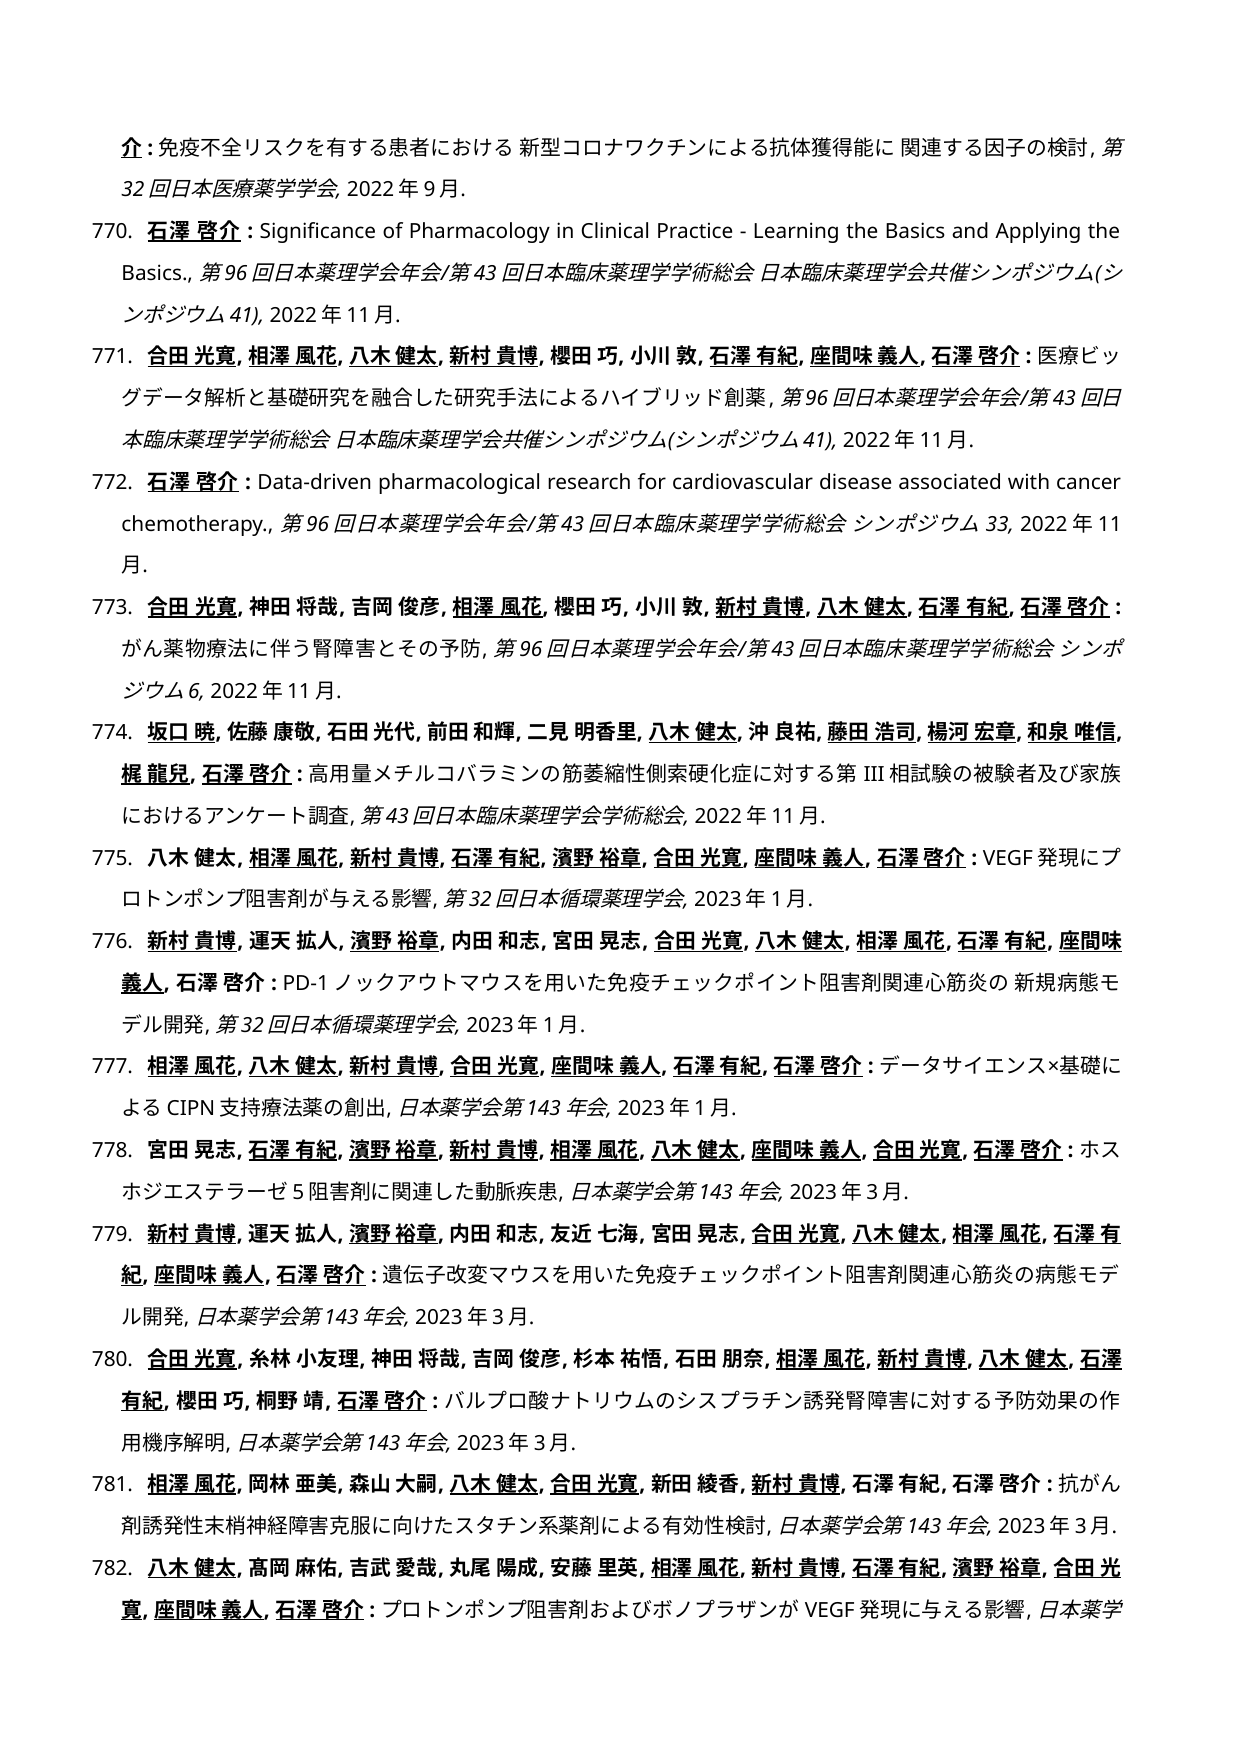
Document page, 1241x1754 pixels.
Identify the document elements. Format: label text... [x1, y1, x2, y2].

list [92, 1545, 1122, 1629]
list 相澤 風花, 岡林 亜美, 森山 大嗣, 八木 健太, 合田 光寛, 新田 綾香, 新村 貴博, 石澤 有紀, 石澤 啓介 : 抗がん剤誘発性末梢神経障害克服に向けたスタチン系薬剤による有効性検討, 日本薬学会第143年会, 2023年3月. [92, 1462, 1122, 1545]
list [92, 125, 1122, 209]
list 石澤 啓介 : Significance of Pharmacology in Clinical Practice - Learning the Basics and Applying the Basics., 第96回日本薬理学会年会/第43回日本臨床薬理学学術総会 日本臨床薬理学会共催シンポジウム(シンポジウム41), 2022年11月. [92, 209, 1122, 334]
list 合田 光寛, 神田 将哉, 吉岡 俊彦, 相澤 風花, 櫻田 巧, 小川 敦, 新村 貴博, 八木 健太, 石澤 有紀, 石澤 啓介 : がん薬物療法に伴う腎障害とその予防, 第96回日本薬理学会年会/第43回日本臨床薬理学学術総会 シンポジウム6, 2022年11月. [92, 584, 1122, 710]
list 新村 貴博, 運天 拡人, 濱野 裕章, 内田 和志, 友近 七海, 宮田 晃志, 合田 光寛, 八木 健太, 相澤 風花, 石澤 有紀, 座間味 義人, 石澤 啓介 : 遺伝子改変マウスを用いた免疫チェックポイント阻害剤関連心筋炎の病態モデル開発, 日本薬学会第143年会, 2023年3月. [92, 1211, 1122, 1336]
list 坂口 暁, 佐藤 康敬, 石田 光代, 前田 和輝, 二見 明香里, 八木 健太, 沖 良祐, 藤田 浩司, 楊河 宏章, 和泉 唯信, 梶 龍兒, 石澤 啓介 : 高用量メチルコバラミンの筋萎縮性側索硬化症に対する第III相試験の被験者及び家族におけるアンケート調査, 第43回日本臨床薬理学会学術総会, 2022年11月. [92, 710, 1122, 835]
list 八木 健太, 相澤 風花, 新村 貴博, 石澤 有紀, 濱野 裕章, 合田 光寛, 座間味 義人, 石澤 啓介 : VEGF発現にプロトンポンプ阻害剤が与える影響, 第32回日本循環薬理学会, 2023年1月. [92, 835, 1122, 919]
list 合田 光寛, 糸林 小友理, 神田 将哉, 吉岡 俊彦, 杉本 祐悟, 石田 朋奈, 相澤 風花, 新村 貴博, 八木 健太, 石澤 有紀, 櫻田 巧, 桐野 靖, 石澤 啓介 : バルプロ酸ナトリウムのシスプラチン誘発腎障害に対する予防効果の作用機序解明, 日本薬学会第143年会, 2023年3月. [92, 1336, 1122, 1462]
list 石澤 啓介 : Data-driven pharmacological research for cardiovascular disease associated with cancer chemotherapy., 第96回日本薬理学会年会/第43回日本臨床薬理学学術総会 シンポジウム33, 2022年11月. [92, 459, 1122, 584]
list 新村 貴博, 運天 拡人, 濱野 裕章, 内田 和志, 宮田 晃志, 合田 光寛, 八木 健太, 相澤 風花, 石澤 有紀, 座間味 義人, 石澤 啓介 : PD-1ノックアウトマウスを用いた免疫チェックポイント阻害剤関連心筋炎の 新規病態モデル開発, 第32回日本循環薬理学会, 2023年1月. [92, 919, 1122, 1044]
list 宮田 晃志, 石澤 有紀, 濱野 裕章, 新村 貴博, 相澤 風花, 八木 健太, 座間味 義人, 合田 光寛, 石澤 啓介 : ホスホジエステラーゼ5阻害剤に関連した動脈疾患, 日本薬学会第143年会, 2023年3月. [92, 1128, 1122, 1211]
list 合田 光寛, 相澤 風花, 八木 健太, 新村 貴博, 櫻田 巧, 小川 敦, 石澤 有紀, 座間味 義人, 石澤 啓介 : 医療ビッグデータ解析と基礎研究を融合した研究手法によるハイブリッド創薬, 第96回日本薬理学会年会/第43回日本臨床薬理学学術総会 日本臨床薬理学会共催シンポジウム(シンポジウム41), 2022年11月. [92, 334, 1122, 459]
list 相澤 風花, 八木 健太, 新村 貴博, 合田 光寛, 座間味 義人, 石澤 有紀, 石澤 啓介 : データサイエンス×基礎によるCIPN支持療法薬の創出, 日本薬学会第143年会, 2023年1月. [92, 1044, 1122, 1128]
